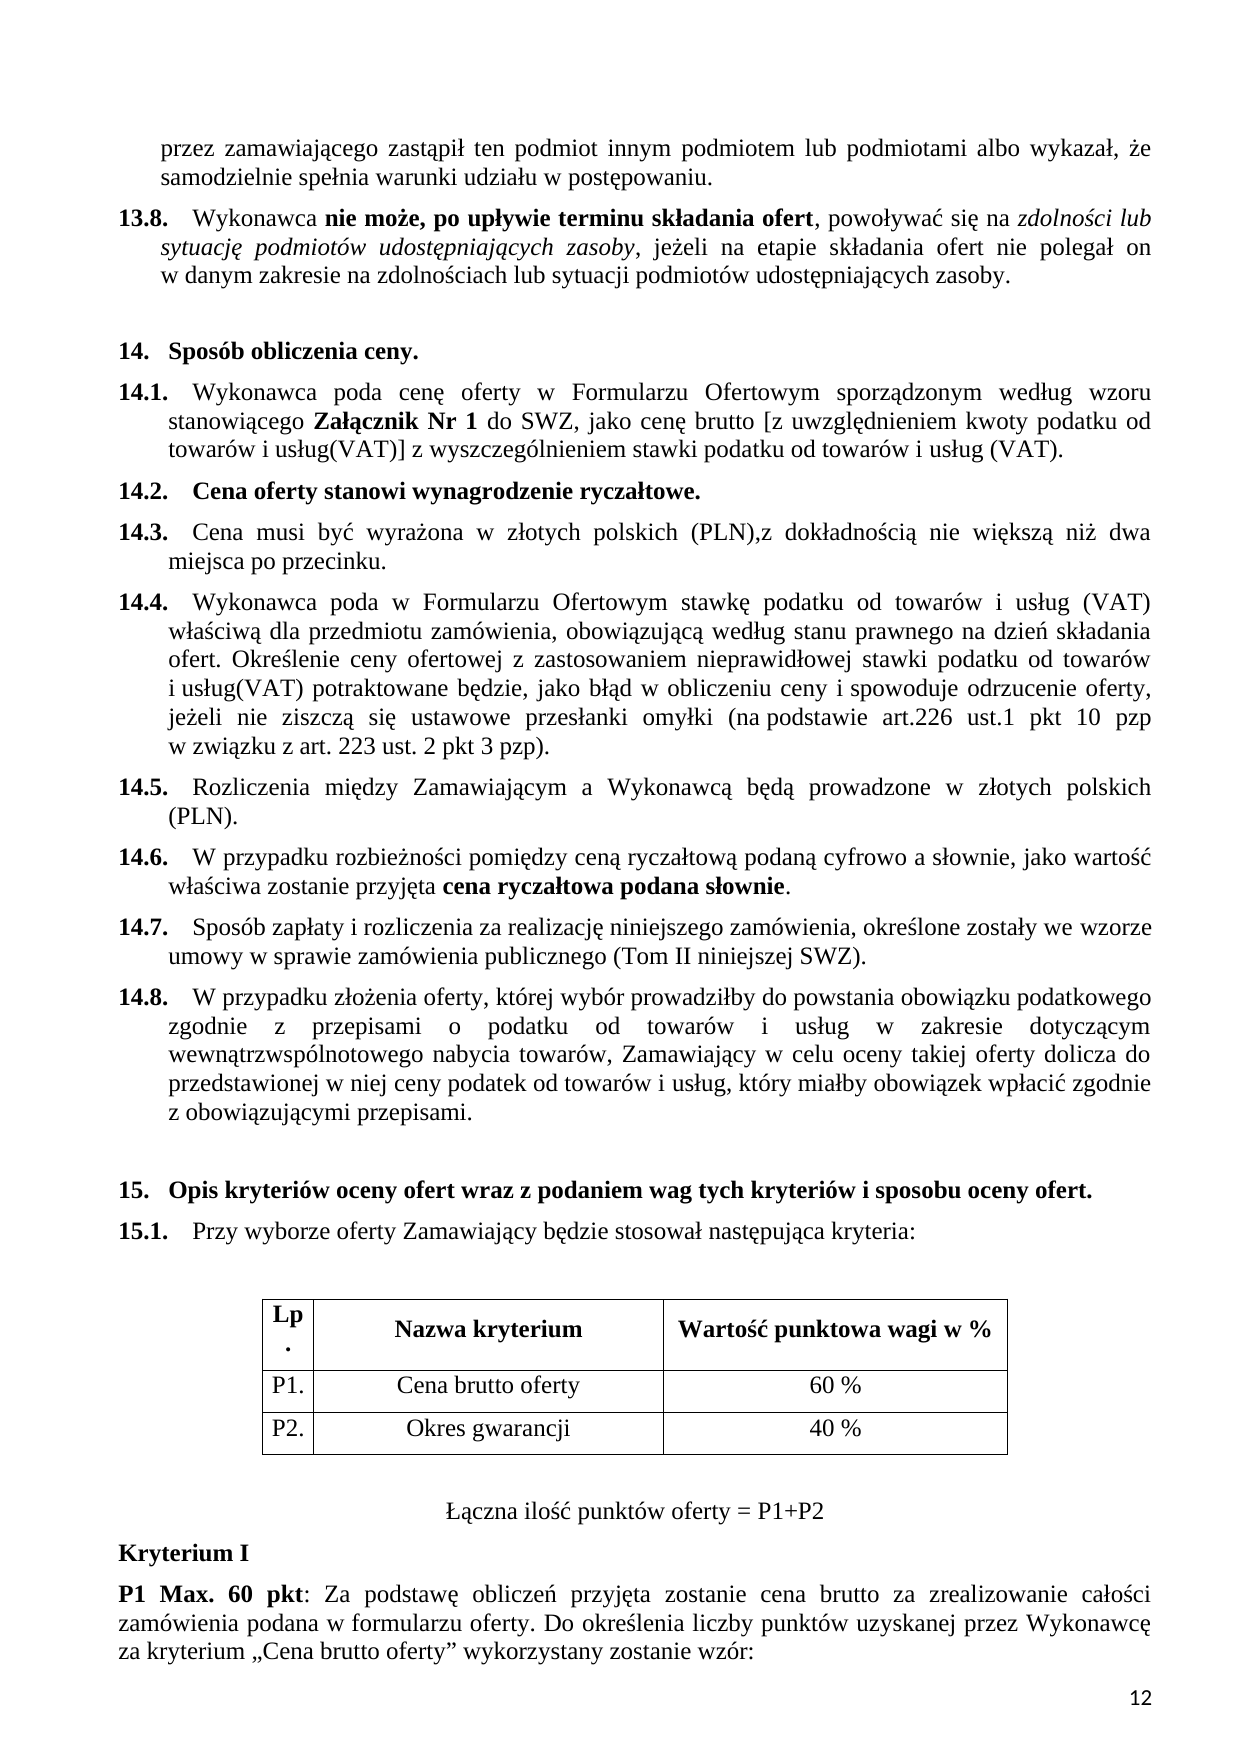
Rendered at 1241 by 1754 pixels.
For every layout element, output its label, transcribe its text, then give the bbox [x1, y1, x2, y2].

list W przypadku złożenia oferty, której wybór prowadziłby do powstania obowiązku podatkowego zgodnie z przepisami o podatku od towarów i usług w zakresie dotyczącym wewnątrzwspólnotowego nabycia towarów, Zamawiający w celu oceny takiej oferty dolicza do przedstawionej w niej ceny podatek od towarów i usług, który miałby obowiązek wpłacić zgodnie z obowiązującymi przepisami. [118, 982, 1152, 1126]
list Cena musi być wyrażona w złotych polskich (PLN),z dokładnością nie większą niż dwa miejsca po przecinku. [118, 517, 1152, 574]
table_cell 40 % [664, 1413, 1007, 1454]
list Sposób zapłaty i rozliczenia za realizację niniejszego zamówienia, określone zostały we wzorze umowy w sprawie zamówienia publicznego (Tom II niniejszej SWZ). [118, 912, 1152, 969]
list Przy wyborze oferty Zamawiający będzie stosował następująca kryteria: [118, 1216, 1152, 1245]
table_header Lp. [263, 1300, 313, 1369]
text P1 Max. 60 pkt: Za podstawę obliczeń przyjęta zostanie cena brutto za zrealizowanie całości zamówienia podana w formularzu oferty. Do określenia liczby punktów uzyskanej przez Wykonawcę za kryterium „Cena brutto oferty” wykorzystany zostanie wzór: [118, 1579, 1152, 1665]
list Wykonawca poda w Formularzu Ofertowym stawkę podatku od towarów i usług (VAT) właściwą dla przedmiotu zamówienia, obowiązującą według stanu prawnego na dzień składania ofert. Określenie ceny ofertowej z zastosowaniem nieprawidłowej stawki podatku od towarów i usług(VAT) potraktowane będzie, jako błąd w obliczeniu ceny i spowoduje odrzucenie oferty, jeżeli nie ziszczą się ustawowe przesłanki omyłki (na podstawie art.226 ust.1 pkt 10 pzp w związku z art. 223 ust. 2 pkt 3 pzp). [118, 587, 1152, 759]
list Wykonawca nie może, po upływie terminu składania ofert, powoływać się na zdolności lub sytuację podmiotów udostępniających zasoby, jeżeli na etapie składania ofert nie polegał on w danym zakresie na zdolnościach lub sytuacji podmiotów udostępniających zasoby. [118, 203, 1152, 289]
list Rozliczenia między Zamawiającym a Wykonawcą będą prowadzone w złotych polskich (PLN). [118, 772, 1152, 829]
table_cell P2. [263, 1413, 313, 1454]
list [118, 133, 1152, 190]
table_cell Okres gwarancji [314, 1413, 663, 1454]
table_header Nazwa kryterium [314, 1300, 663, 1369]
list Sposób obliczenia ceny. [118, 336, 1152, 364]
table_header Wartość punktowa wagi w % [664, 1300, 1007, 1369]
text Łączna ilość punktów oferty = P1+P2 [118, 1496, 1152, 1525]
list Wykonawca poda cenę oferty w Formularzu Ofertowym sporządzonym według wzoru stanowiącego Załącznik Nr 1 do SWZ, jako cenę brutto [z uwzględnieniem kwoty podatku od towarów i usług(VAT)] z wyszczególnieniem stawki podatku od towarów i usług (VAT). [118, 377, 1152, 463]
table_cell Cena brutto oferty [314, 1371, 663, 1412]
table_cell P1. [263, 1371, 313, 1412]
list W przypadku rozbieżności pomiędzy ceną ryczałtową podaną cyfrowo a słownie, jako wartość właściwa zostanie przyjęta cena ryczałtowa podana słownie. [118, 842, 1152, 899]
list Opis kryteriów oceny ofert wraz z podaniem wag tych kryteriów i sposobu oceny ofert. [118, 1175, 1152, 1203]
text Kryterium I [118, 1538, 1152, 1566]
table_cell 60 % [664, 1371, 1007, 1412]
list Cena oferty stanowi wynagrodzenie ryczałtowe. [118, 476, 1152, 504]
